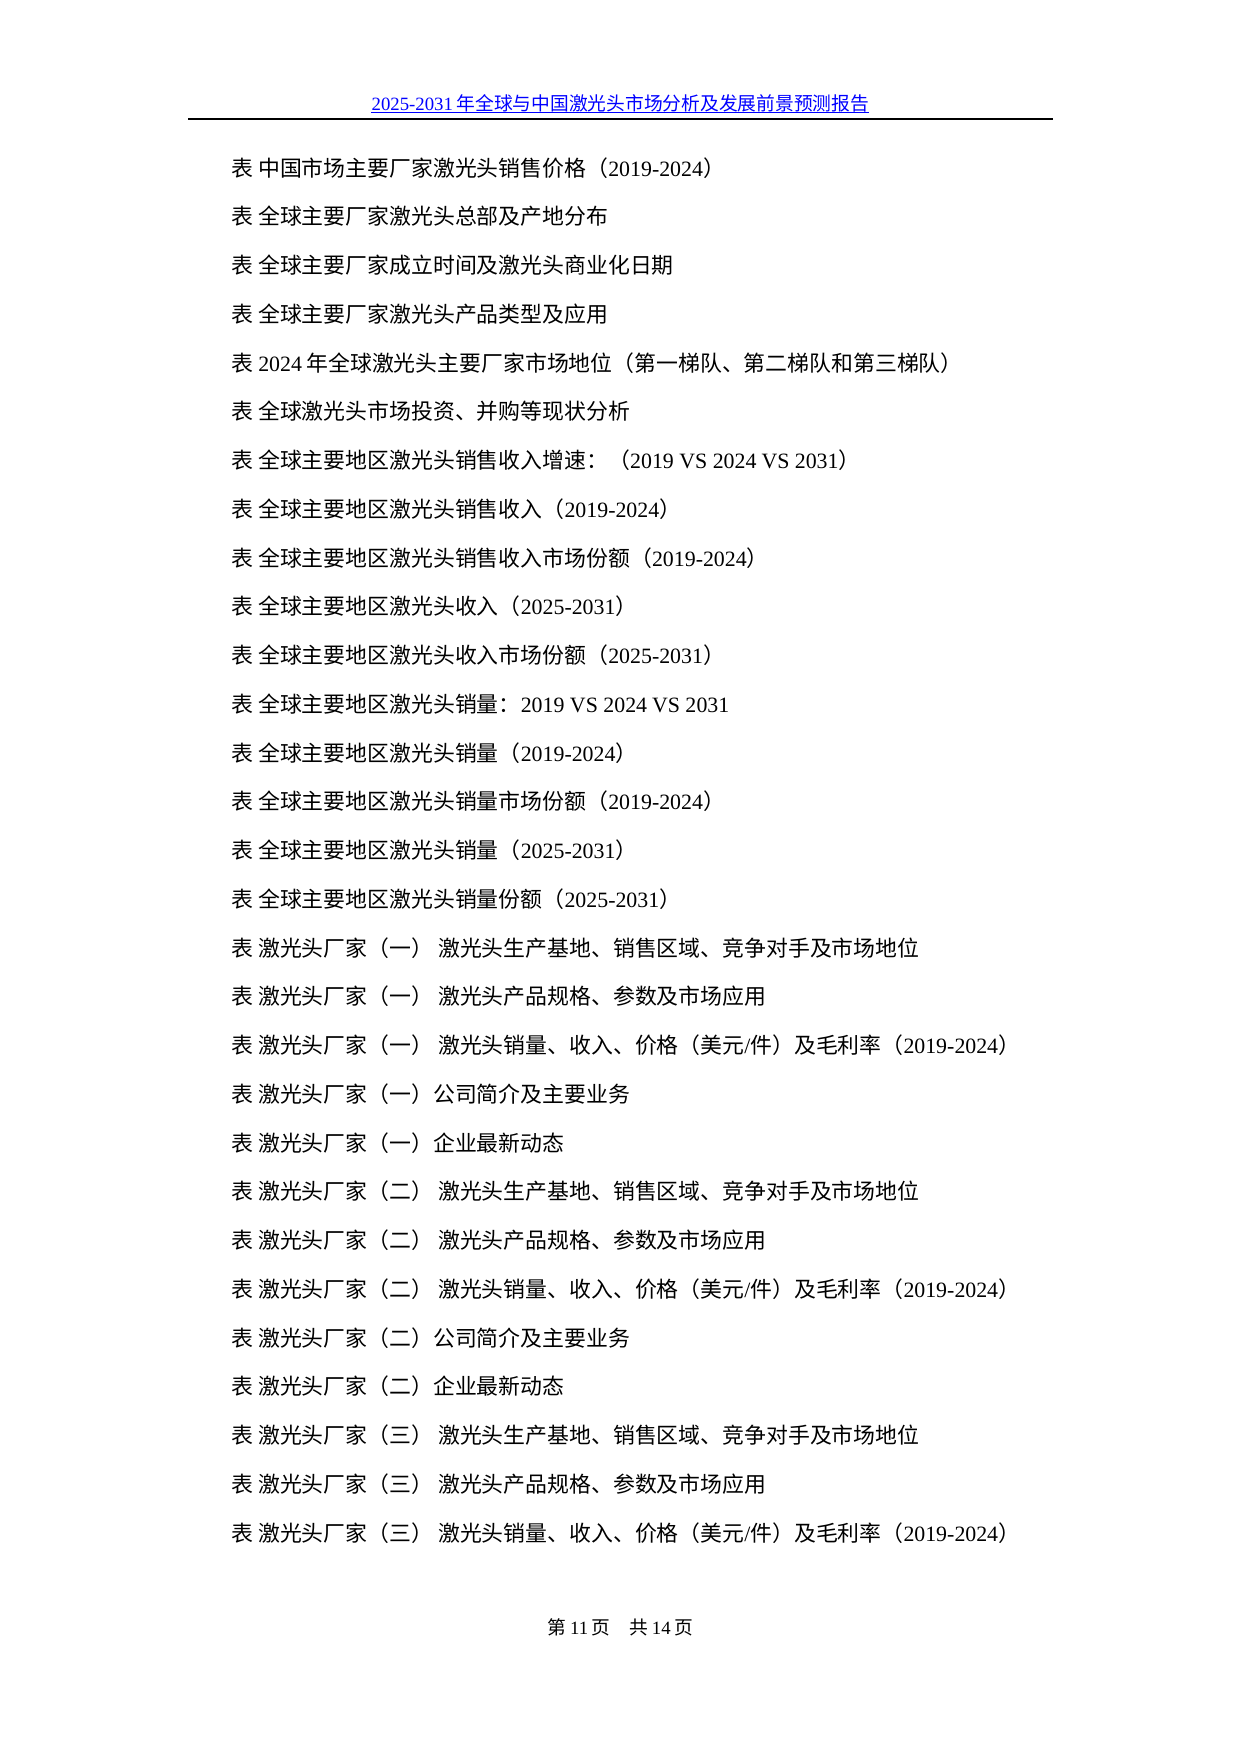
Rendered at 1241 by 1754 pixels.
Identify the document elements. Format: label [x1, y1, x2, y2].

text [187, 150, 1053, 1548]
